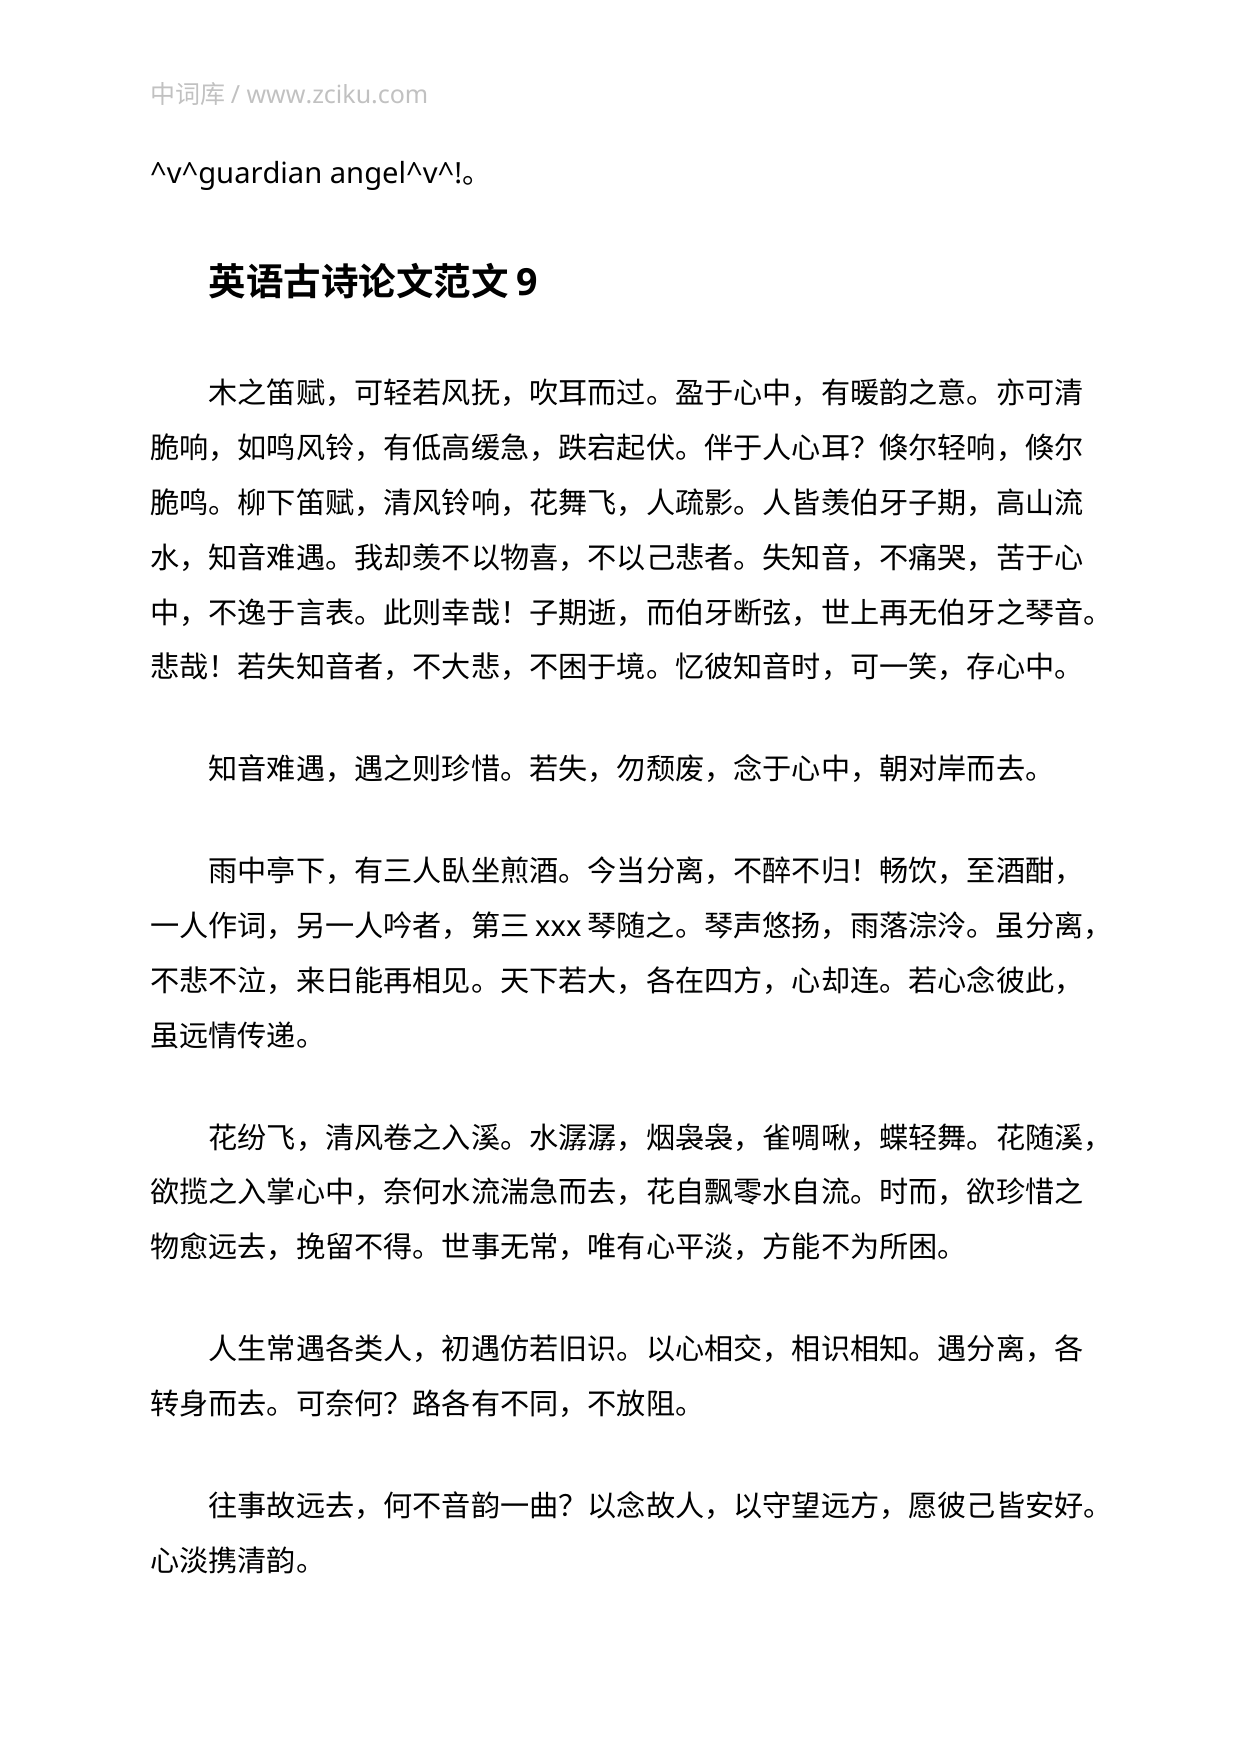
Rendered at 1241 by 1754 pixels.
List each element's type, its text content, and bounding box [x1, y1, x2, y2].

text 人生常遇各类人，初遇仿若旧识。以心相交，相识相知。遇分离，各转身而去。可奈何？路各有不同，不放阻。 [150, 1326, 1090, 1423]
text 往事故远去，何不音韵一曲？以念故人，以守望远方，愿彼己皆安好。心淡携清韵。 [150, 1482, 1090, 1579]
text 雨中亭下，有三人臥坐煎酒。今当分离，不醉不归！畅饮，至酒酣，一人作词，另一人吟者，第三xxx琴随之。琴声悠扬，雨落淙泠。虽分离，不悲不泣，来日能再相见。天下若大，各在四方，心却连。若心念彼此，虽远情传递。 [150, 848, 1090, 1055]
text 英语古诗论文范文9 [150, 252, 1090, 306]
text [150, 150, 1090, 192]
text 木之笛赋，可轻若风抚，吹耳而过。盈于心中，有暖韵之意。亦可清脆响，如鸣风铃，有低高缓急，跌宕起伏。伴于人心耳？倏尔轻响，倏尔脆鸣。柳下笛赋，清风铃响，花舞飞，人疏影。人皆羡伯牙子期，高山流水，知音难遇。我却羡不以物喜，不以己悲者。失知音，不痛哭，苦于心中，不逸于言表。此则幸哉！子期逝，而伯牙断弦，世上再无伯牙之琴音。悲哉！若失知音者，不大悲，不困于境。忆彼知音时，可一笑，存心中。 [150, 369, 1090, 686]
text 知音难遇，遇之则珍惜。若失，勿颓废，念于心中，朝对岸而去。 [150, 746, 1090, 788]
text 花纷飞，清风卷之入溪。水潺潺，烟袅袅，雀啁啾，蝶轻舞。花随溪，欲揽之入掌心中，奈何水流湍急而去，花自飘零水自流。时而，欲珍惜之物愈远去，挽留不得。世事无常，唯有心平淡，方能不为所困。 [150, 1114, 1090, 1266]
